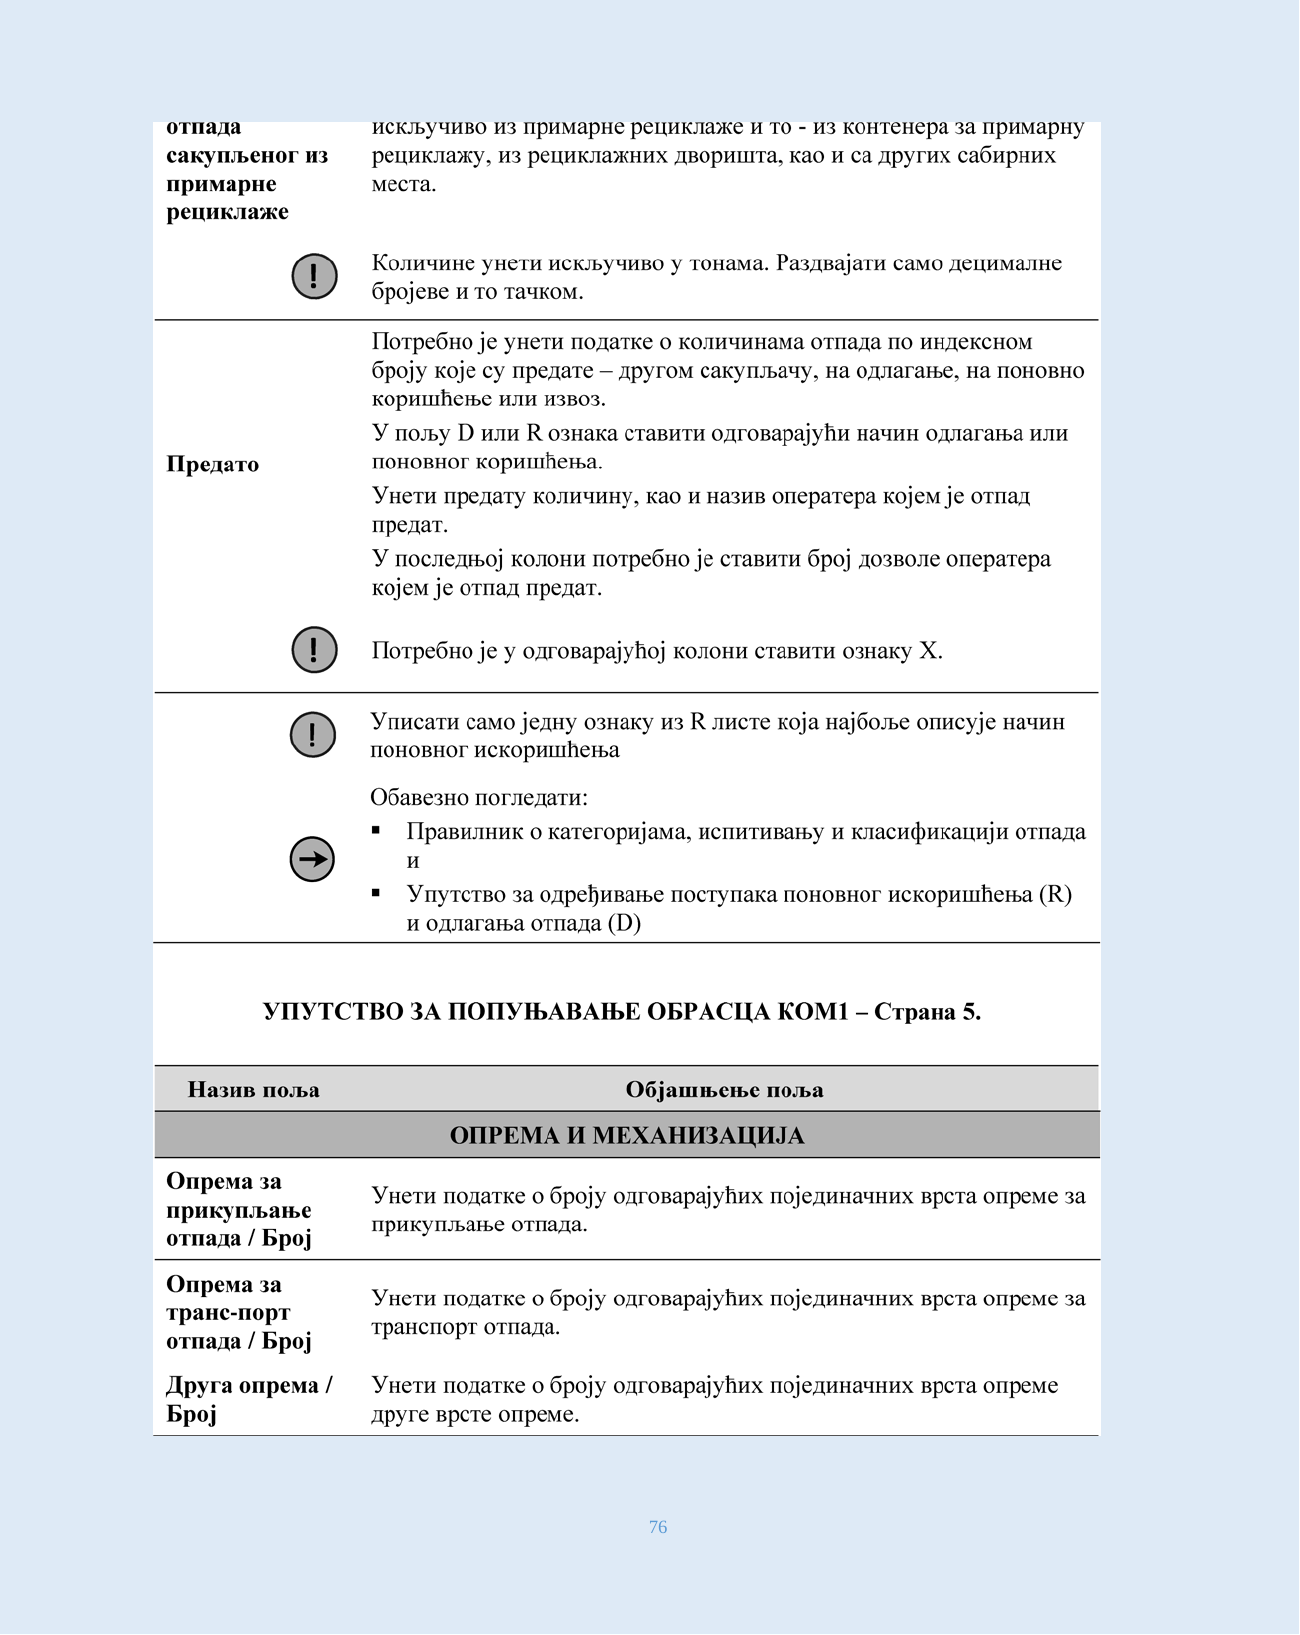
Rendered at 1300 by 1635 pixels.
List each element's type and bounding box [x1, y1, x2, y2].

picture [153, 122, 1101, 1436]
